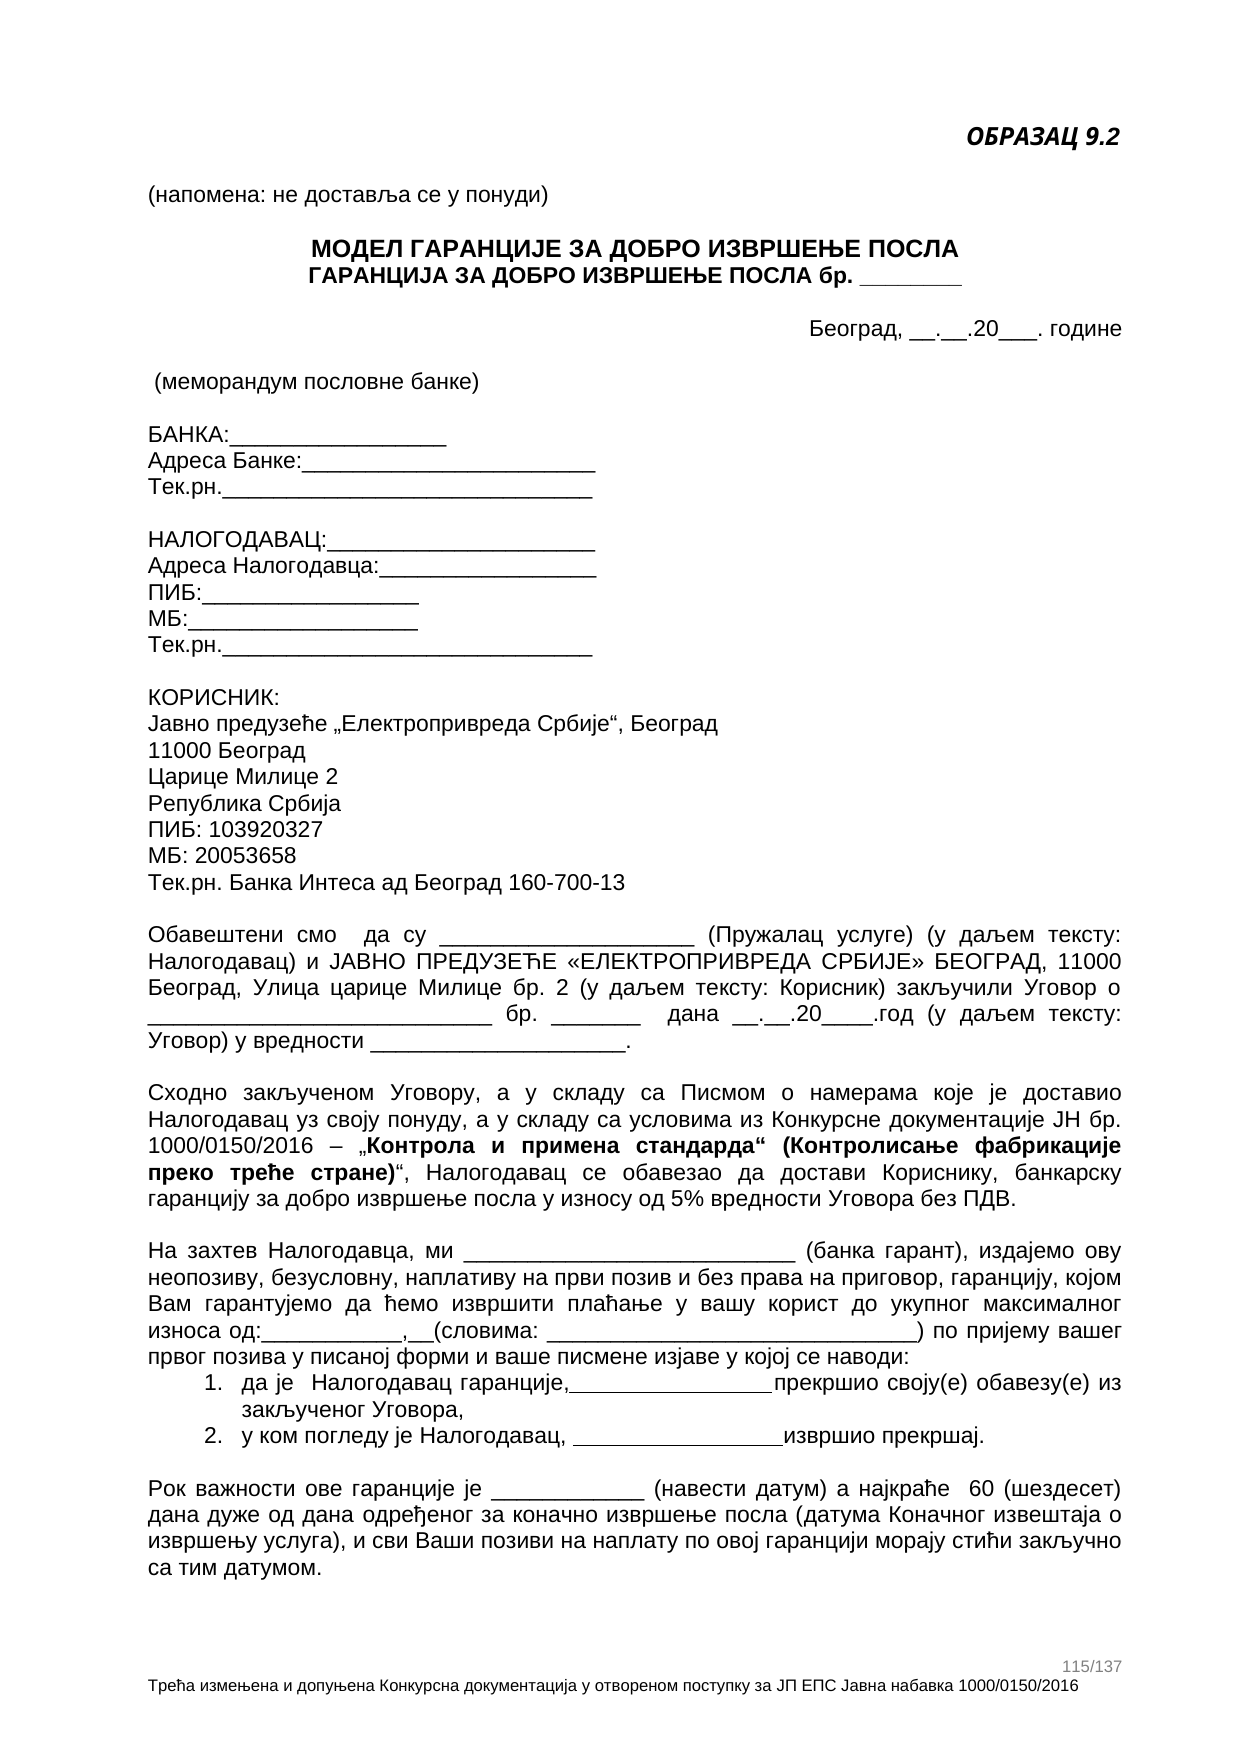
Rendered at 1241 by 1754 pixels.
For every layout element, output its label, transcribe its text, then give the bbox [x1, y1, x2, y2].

list у ком погледу је Налогодавац, извршио прекршај. [204, 1422, 1122, 1448]
text Адреса Налогодавца:_________________ [148, 552, 1122, 579]
subtitle Образац 9.2 [148, 118, 1122, 152]
list да је Налогодавац гаранције, прекршио своју(е) обавезу(е) из закљученог Уговора, [204, 1369, 1122, 1422]
text Сходно закљученом Уговору, а у складу са Писмом о намерама које је доставио Налогодавац уз своју понуду, а у складу са условима из Конкурсне документације ЈН бр. 1000/0150/2016 – „Контрола и примена стандарда“ (Контролисање фабрикације преко треће стране)“, Налогодавац се обавезао да достави Кориснику, банкарску гаранцију за добро извршење посла у износу од 5% вредности Уговора без ПДВ. [148, 1079, 1122, 1211]
text Тек.рн._____________________________ [148, 473, 1122, 499]
text Jавно предузеће „Електропривреда Србије“, Београд [148, 710, 1122, 737]
text 11000 Београд [148, 737, 1122, 763]
text МБ: 20053658 [148, 842, 1122, 868]
text Обавештени смо да су ____________________ (Пружалац услуге) (у даљем тексту: Налогодавац) и ЈАВНО ПРЕДУЗЕЋЕ «ЕЛЕКТРОПРИВРЕДА СРБИЈЕ» БЕОГРАД, 11000 Београд, Улица царице Милице бр. 2 (у даљем тексту: Корисник) закључили Уговор о ___________________________ бр. _______ дана __.__.20____.год (у даљем тексту: Уговор) у вредности ____________________. [148, 921, 1122, 1053]
text МБ:__________________ [148, 605, 1122, 631]
text Рок важности ове гаранције је ____________ (навести датум) а најкраће 60 (шездесет) дана дуже од дана одређеног за коначно извршење посла (датума Коначног извештаја о извршењу услуга), и сви Ваши позиви на наплату по овој гаранцији морају стићи закључно са тим датумом. [148, 1475, 1122, 1580]
text Тек.рн._____________________________ [148, 631, 1122, 658]
text НАЛОГОДАВАЦ:_____________________ [148, 526, 1122, 552]
text БАНКА:_________________ [148, 421, 1122, 447]
text ГАРАНЦИЈА ЗА ДОБРО ИЗВРШЕЊЕ ПОСЛА бр. ________ [148, 262, 1122, 289]
text (меморандум пословне банке) [148, 368, 1122, 394]
text Тек.рн. Банка Интеса ад Београд 160-700-13 [148, 868, 1122, 895]
text Адреса Банке:_______________________ [148, 447, 1122, 473]
text ПИБ:_________________ [148, 579, 1122, 605]
text На захтев Налогодавца, ми __________________________ (банка гарант), издајемо ову неопозиву, безусловну, наплативу на први позив и без права на приговор, гаранцију, којом Вам гарантујемо да ћемо извршити плаћање у вашу корист до укупног максималног износа од:___________,__(словима: _____________________________) по пријему вашег првог позива у писаној форми и ваше писмене изјаве у којој се наводи: [148, 1237, 1122, 1369]
text Царице Милице 2 [148, 763, 1122, 789]
text Република Србија [148, 789, 1122, 816]
text КОРИСНИК: [148, 684, 1122, 710]
text МОДЕЛ ГАРАНЦИЈЕ ЗА ДОБРО ИЗВРШЕЊЕ ПОСЛА [148, 234, 1122, 262]
text (напомена: не доставља се у понуди) [148, 181, 1122, 207]
text ПИБ: 103920327 [148, 816, 1122, 842]
text Београд, __.__.20___. године [148, 315, 1122, 341]
